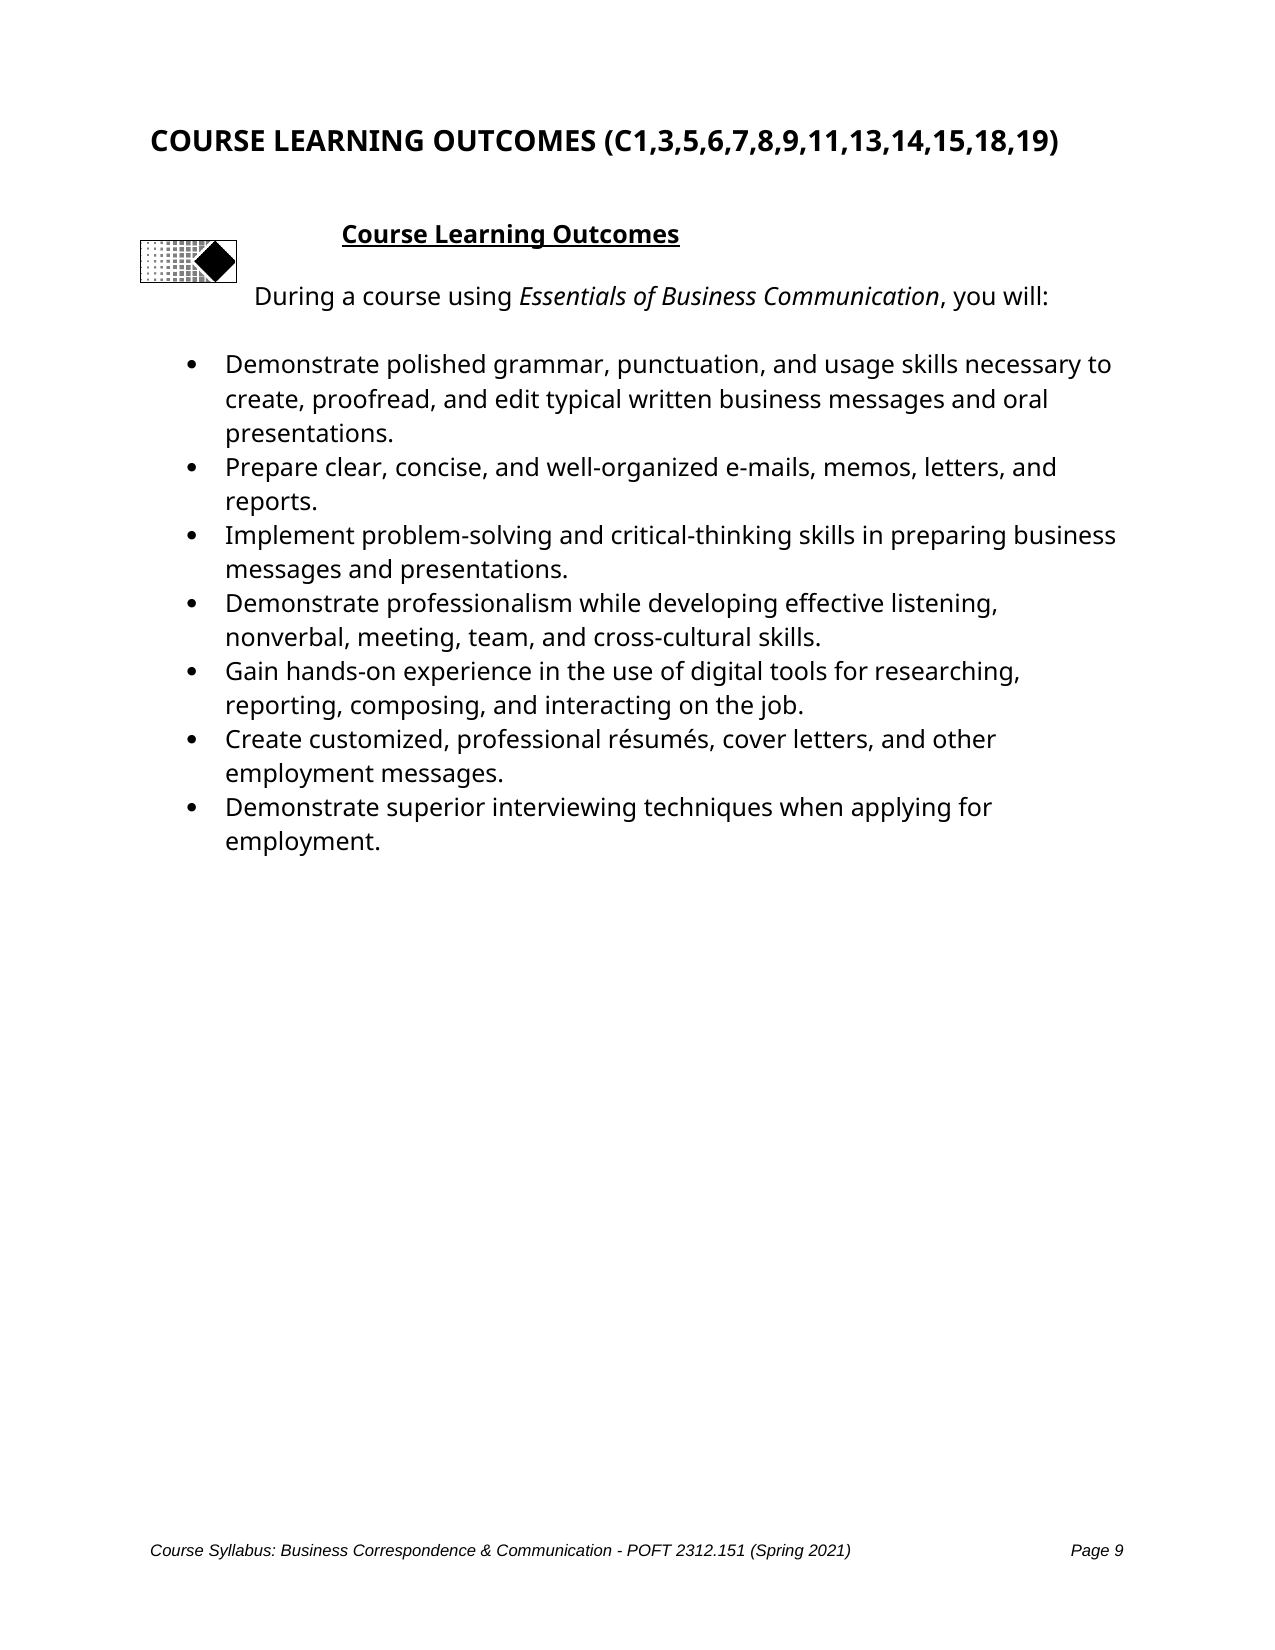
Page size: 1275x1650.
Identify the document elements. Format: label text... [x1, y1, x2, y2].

list Demonstrate superior interviewing techniques when applying for employment. [187, 790, 1125, 858]
list Prepare clear, concise, and well-organized e-mails, memos, letters, and reports. [187, 449, 1125, 517]
list Demonstrate professionalism while developing effective listening, nonverbal, meeting, team, and cross-cultural skills. [187, 586, 1125, 654]
text COURSE LEARNING OUTCOMES (C1,3,5,6,7,8,9,11,13,14,15,18,19) [150, 120, 1125, 160]
list Demonstrate polished grammar, punctuation, and usage skills necessary to create, proofread, and edit typical written business messages and oral presentations. [187, 347, 1125, 449]
list Gain hands-on experience in the use of digital tools for researching, reporting, composing, and interacting on the job. [187, 654, 1125, 722]
subtitle Course Learning Outcomes [237, 217, 1125, 251]
list Implement problem-solving and critical-thinking skills in preparing business messages and presentations. [187, 517, 1125, 586]
list Create customized, professional résumés, cover letters, and other employment messages. [187, 722, 1125, 790]
text During a course using Essentials of Business Communication, you will: [150, 279, 1125, 313]
picture [141, 241, 235, 282]
